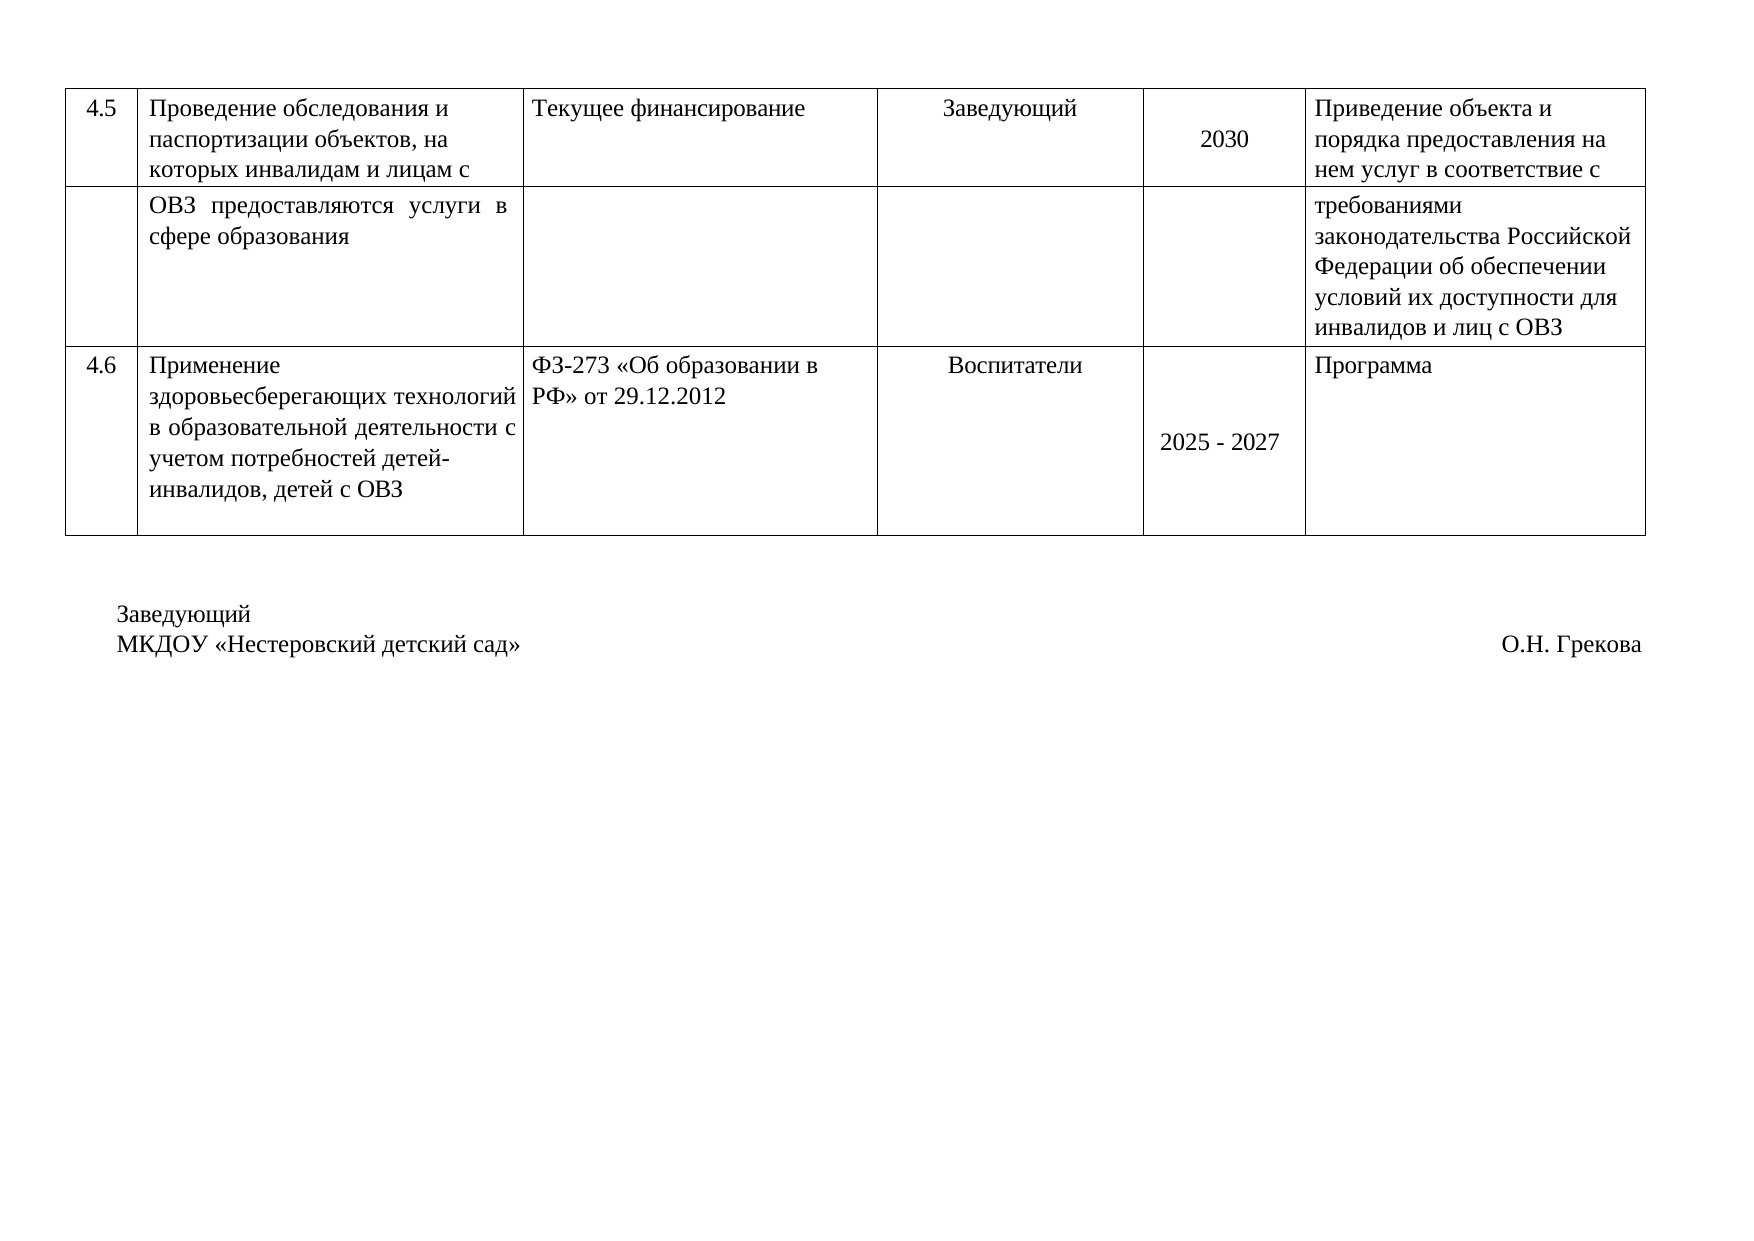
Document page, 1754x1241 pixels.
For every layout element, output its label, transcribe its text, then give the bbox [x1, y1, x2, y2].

table_cell 4.6 [66, 347, 137, 535]
text Заведующий [116, 599, 1664, 628]
table_cell требованиями законодательства Российской Федерации об обеспечении условий их доступности для инвалидов и лиц с ОВЗ [1306, 187, 1645, 346]
table_cell Воспитатели [878, 347, 1143, 535]
table_cell Применение здоровьесберегающих технологий в образовательной деятельности с учетом потребностей детей- инвалидов, детей с ОВЗ [138, 347, 523, 535]
table_header 2030 [1144, 89, 1305, 186]
table_cell ФЗ-273 «Об образовании в РФ» от 29.12.2012 [524, 347, 877, 535]
table_header Текущее финансирование [524, 89, 877, 186]
table_header 4.5 [66, 89, 137, 186]
table_cell 2025 - 2027 [1144, 347, 1305, 535]
table_cell [1144, 187, 1305, 346]
table_cell [66, 187, 137, 346]
table_cell [524, 187, 877, 346]
table_header Проведение обследования и паспортизации объектов, на которых инвалидам и лицам с [138, 89, 523, 186]
table_cell [878, 187, 1143, 346]
table_cell Программа [1306, 347, 1645, 535]
table_header Заведующий [878, 89, 1143, 186]
table_cell ОВЗ предоставляются услуги в сфере образования [138, 187, 523, 346]
table_header Приведение объекта и порядка предоставления на нем услуг в соответствие с [1306, 89, 1645, 186]
text МКДОУ «Нестеровский детский сад» О.Н. Грекова [116, 629, 1664, 658]
